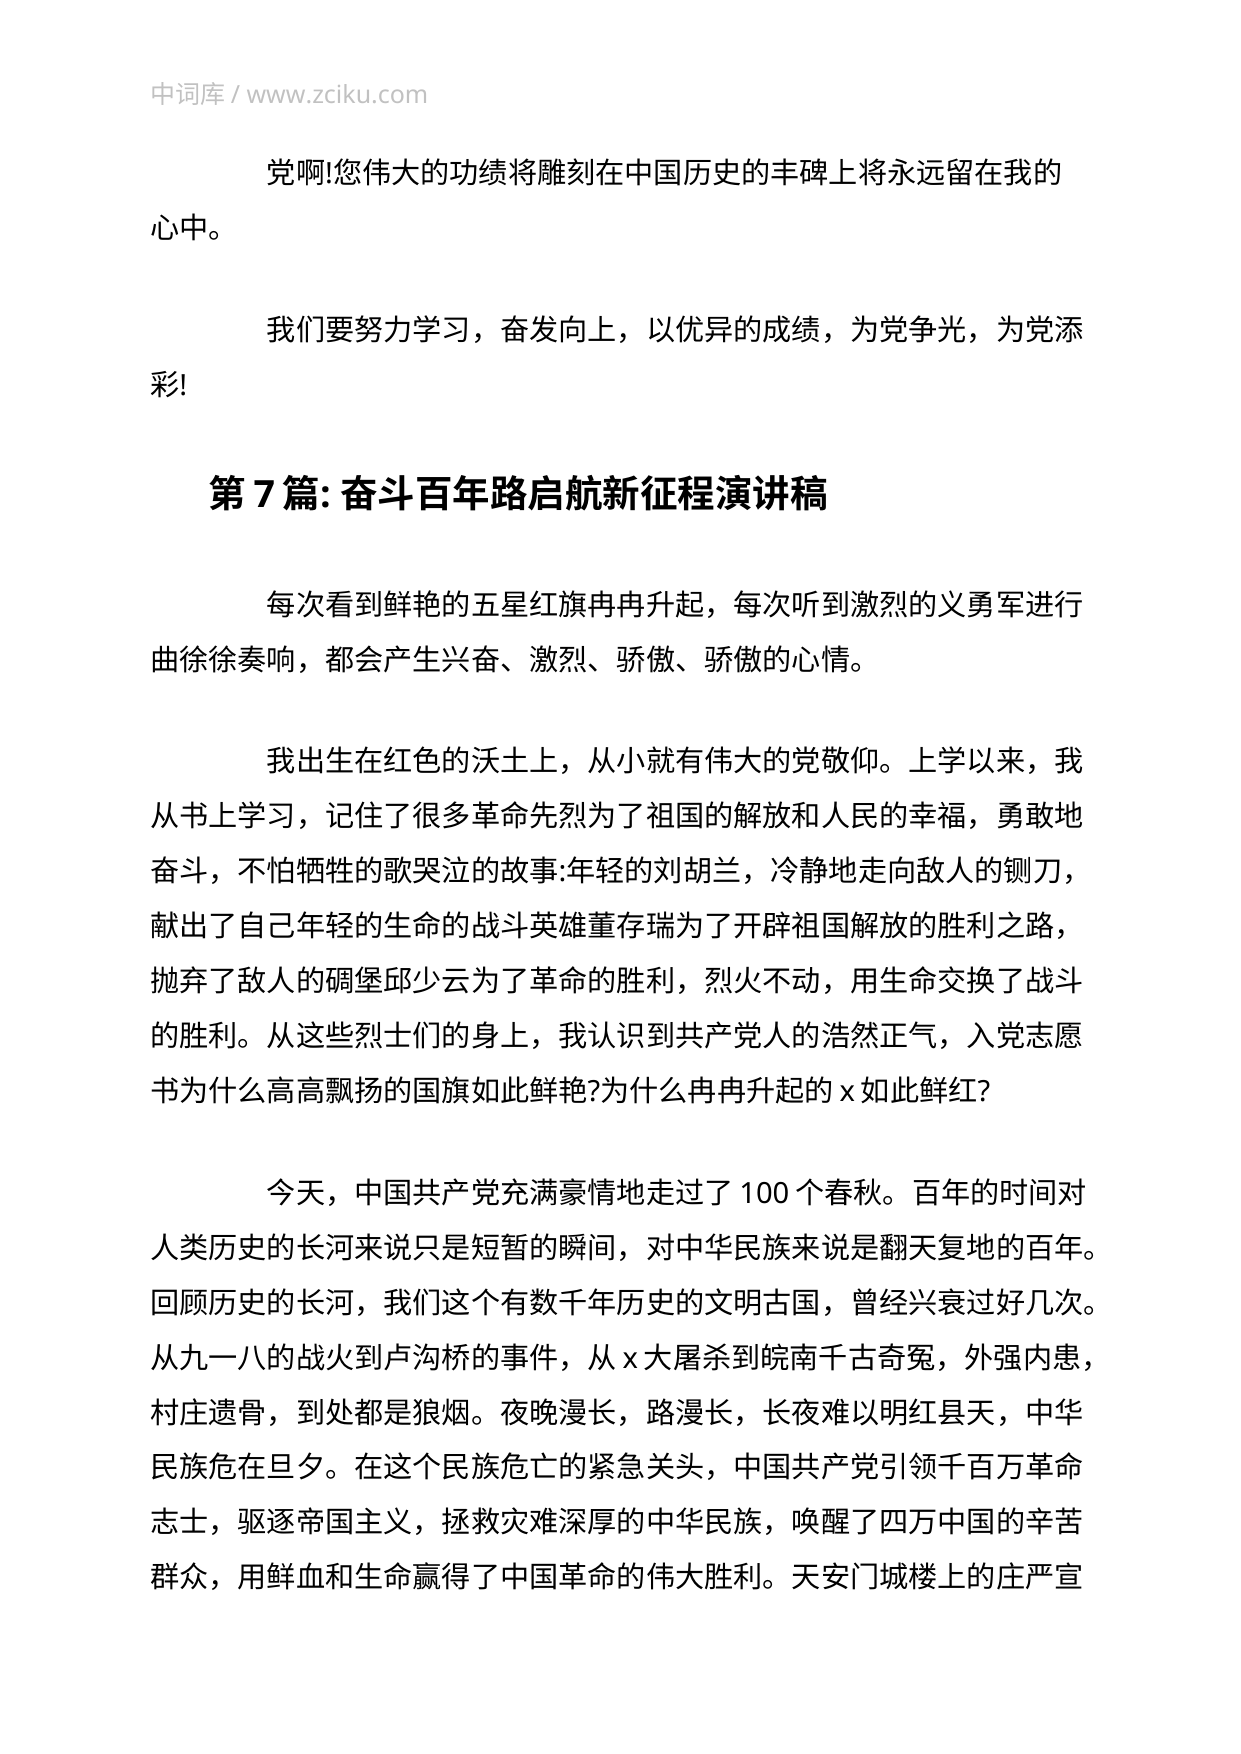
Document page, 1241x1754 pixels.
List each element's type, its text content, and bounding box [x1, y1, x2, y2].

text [150, 1169, 1090, 1596]
text 我们要努力学习，奋发向上，以优异的成绩，为党争光，为党添彩! [150, 307, 1090, 404]
text 党啊!您伟大的功绩将雕刻在中国历史的丰碑上将永远留在我的心中。 [150, 150, 1090, 247]
text 每次看到鲜艳的五星红旗冉冉升起，每次听到激烈的义勇军进行曲徐徐奏响，都会产生兴奋、激烈、骄傲、骄傲的心情。 [150, 581, 1090, 678]
text 第7篇: 奋斗百年路启航新征程演讲稿 [150, 464, 1090, 518]
text 我出生在红色的沃土上，从小就有伟大的党敬仰。上学以来，我从书上学习，记住了很多革命先烈为了祖国的解放和人民的幸福，勇敢地奋斗，不怕牺牲的歌哭泣的故事:年轻的刘胡兰，冷静地走向敌人的铡刀，献出了自己年轻的生命的战斗英雄董存瑞为了开辟祖国解放的胜利之路，抛弃了敌人的碉堡邱少云为了革命的胜利，烈火不动，用生命交换了战斗的胜利。从这些烈士们的身上，我认识到共产党人的浩然正气，入党志愿书为什么高高飘扬的国旗如此鲜艳?为什么冉冉升起的x如此鲜红? [150, 738, 1090, 1110]
